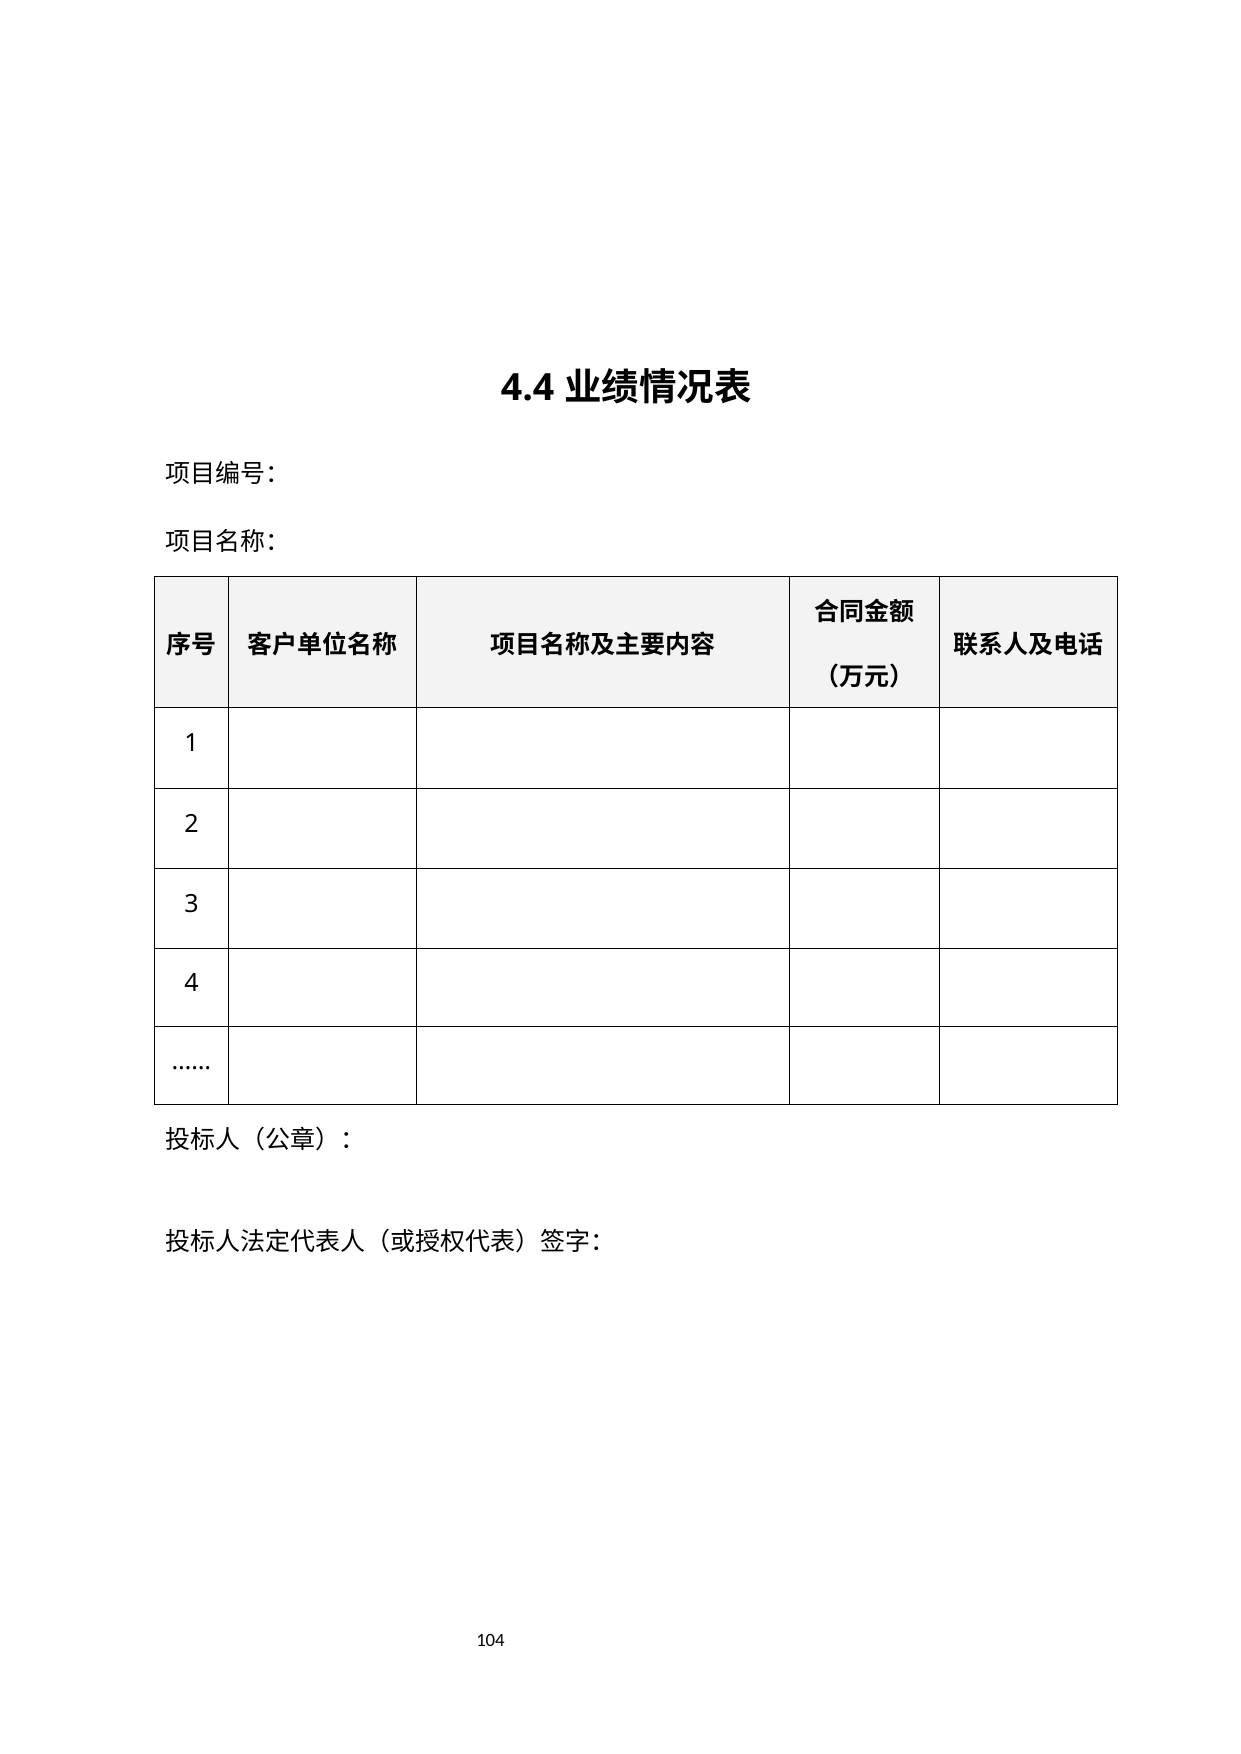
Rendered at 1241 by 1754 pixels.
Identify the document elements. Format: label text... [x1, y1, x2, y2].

table_cell [790, 869, 939, 948]
table_cell [940, 949, 1117, 1026]
table_cell [940, 1027, 1117, 1104]
table_cell [790, 708, 939, 788]
table_cell [229, 869, 416, 948]
table_header 项目名称及主要内容 [417, 577, 789, 707]
text 4.4 业绩情况表 [165, 357, 1087, 412]
text 投标人（公章）： [165, 1105, 1087, 1170]
table_cell [417, 1027, 789, 1104]
table_cell [229, 789, 416, 868]
table_header 合同金额（万元） [790, 577, 939, 707]
table_cell 2 [155, 789, 228, 868]
text 投标人法定代表人（或授权代表）签字： [165, 1207, 1087, 1272]
table_cell [417, 949, 789, 1026]
table_cell 3 [155, 869, 228, 948]
table_cell [229, 949, 416, 1026]
text 项目编号： [165, 439, 1087, 504]
table_cell [940, 869, 1117, 948]
table_cell [940, 789, 1117, 868]
table_header 联系人及电话 [940, 577, 1117, 707]
table_header 客户单位名称 [229, 577, 416, 707]
table_cell [790, 949, 939, 1026]
table_cell [790, 1027, 939, 1104]
table_cell [940, 708, 1117, 788]
table_cell …… [155, 1027, 228, 1104]
table_cell [229, 1027, 416, 1104]
table_cell [229, 708, 416, 788]
table_cell 1 [155, 708, 228, 788]
table_cell [417, 789, 789, 868]
table_header 序号 [155, 577, 228, 707]
text 项目名称： [165, 522, 1087, 558]
table_cell 4 [155, 949, 228, 1026]
table_cell [417, 869, 789, 948]
table_cell [417, 708, 789, 788]
table_cell [790, 789, 939, 868]
